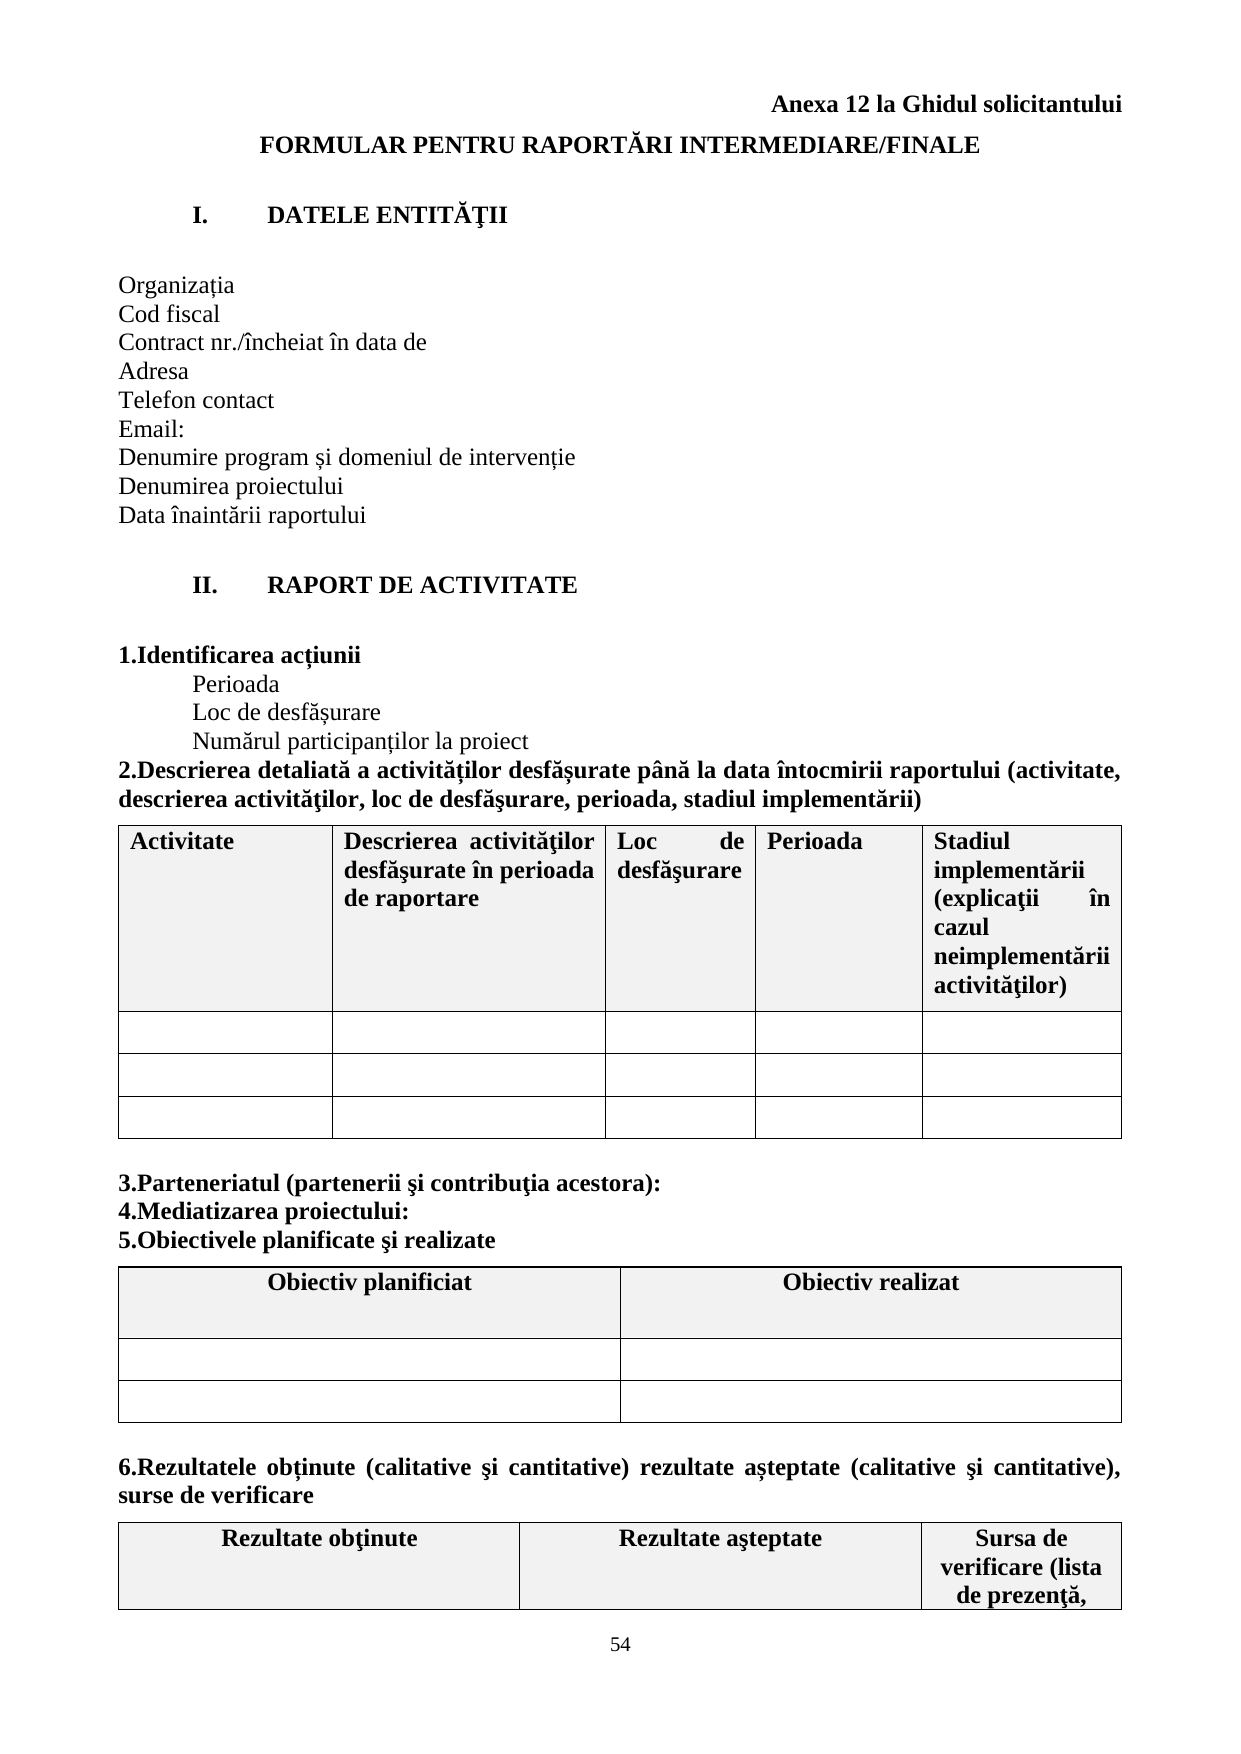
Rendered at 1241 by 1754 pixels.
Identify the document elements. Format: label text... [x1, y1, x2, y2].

text Denumire program și domeniul de intervenție [118, 442, 1122, 471]
text 1.Identificarea acțiunii [118, 640, 1122, 669]
text Numărul participanților la proiect [118, 726, 1122, 755]
table_header Stadiul implementării (explicaţii în cazul neimplementării activităţilor) [923, 826, 1121, 1011]
table_cell [606, 1012, 755, 1053]
text 6.Rezultatele obținute (calitative şi cantitative) rezultate așteptate (calitative şi cantitative), surse de verificare [118, 1452, 1122, 1509]
text Loc de desfășurare [118, 697, 1122, 726]
text Perioada [118, 669, 1122, 697]
table_header Rezultate aşteptate [520, 1523, 921, 1609]
table_header Loc de desfăşurare [606, 826, 755, 1011]
table_cell [756, 1012, 922, 1053]
table_header Rezultate obţinute [119, 1523, 519, 1609]
table_header Obiectiv planificiat [119, 1268, 620, 1337]
text Cod fiscal [118, 299, 1122, 327]
list DATELE ENTITĂŢII [192, 200, 1122, 229]
text Email: [118, 414, 1122, 442]
table_cell [119, 1054, 332, 1096]
table_cell [119, 1339, 620, 1380]
table_cell [333, 1054, 605, 1096]
text 3.Parteneriatul (partenerii şi contribuţia acestora): [118, 1168, 1122, 1196]
table_cell [621, 1381, 1121, 1422]
text FORMULAR PENTRU RAPORTĂRI INTERMEDIARE/FINALE [118, 130, 1122, 159]
table_cell [606, 1097, 755, 1138]
text Contract nr./încheiat în data de [118, 327, 1122, 356]
text 5.Obiectivele planificate şi realizate [118, 1225, 1122, 1254]
table_cell [923, 1097, 1121, 1138]
table_cell [621, 1339, 1121, 1380]
text Denumirea proiectului [118, 471, 1122, 500]
table_cell [119, 1012, 332, 1053]
table_cell [119, 1381, 620, 1422]
text Organizația [118, 270, 1122, 299]
text Adresa [118, 356, 1122, 385]
text Anexa 12 la Ghidul solicitantului [118, 89, 1122, 117]
table_cell [923, 1054, 1121, 1096]
table_header Activitate [119, 826, 332, 1011]
text 4.Mediatizarea proiectului: [118, 1196, 1122, 1225]
table_cell [756, 1097, 922, 1138]
text Telefon contact [118, 385, 1122, 414]
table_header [922, 1523, 1121, 1609]
table_header Obiectiv realizat [621, 1268, 1121, 1337]
text Data înaintării raportului [118, 500, 1122, 529]
table_cell [333, 1012, 605, 1053]
text 2.Descrierea detaliată a activităților desfășurate până la data întocmirii raportului (activitate, descrierea activităţilor, loc de desfăşurare, perioada, stadiul implementării) [118, 755, 1122, 812]
table_header Descrierea activităţilor desfăşurate în perioada de raportare [333, 826, 605, 1011]
table_cell [923, 1012, 1121, 1053]
table_cell [333, 1097, 605, 1138]
table_cell [119, 1097, 332, 1138]
list RAPORT DE ACTIVITATE [192, 570, 1122, 599]
table_header Perioada [756, 826, 922, 1011]
table_cell [756, 1054, 922, 1096]
table_cell [606, 1054, 755, 1096]
